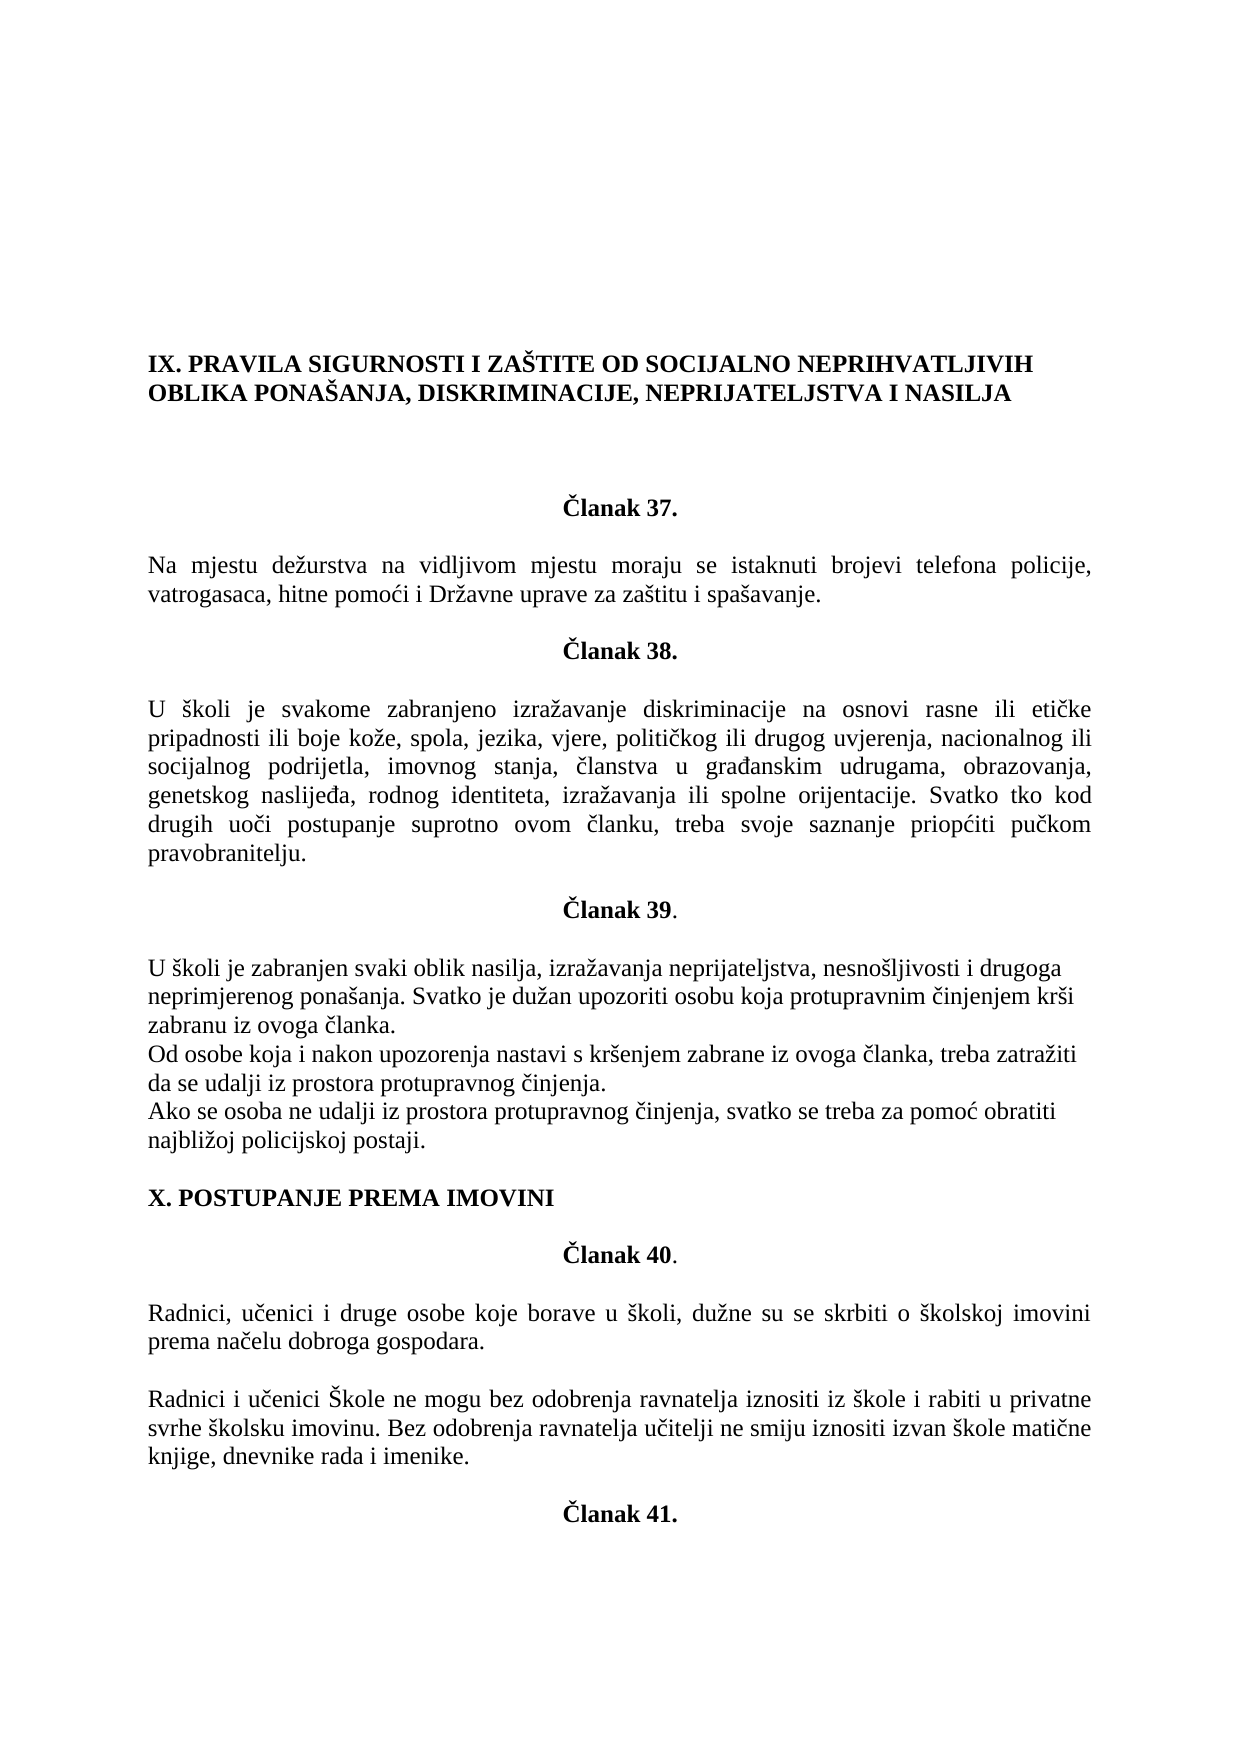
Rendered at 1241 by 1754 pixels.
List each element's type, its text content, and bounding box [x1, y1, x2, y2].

text Članak 41. [148, 1499, 1093, 1528]
text Od osobe koja i nakon upozorenja nastavi s kršenjem zabrane iz ovoga članka, treba zatražiti da se udalji iz prostora protupravnog činjenja. [148, 1039, 1093, 1096]
text Članak 38. [148, 636, 1093, 665]
text Članak 37. [148, 493, 1093, 521]
text Radnici, učenici i druge osobe koje borave u školi, dužne su se skrbiti o školskoj imovini prema načelu dobroga gospodara. [148, 1298, 1093, 1355]
text X. POSTUPANJE PREMA IMOVINI [148, 1183, 1093, 1211]
text IX. PRAVILA SIGURNOSTI I ZAŠTITE OD SOCIJALNO NEPRIHVATLJIVIH OBLIKA PONAŠANJA, DISKRIMINACIJE, NEPRIJATELJSTVA I NASILJA [148, 349, 1093, 406]
text Na mjestu dežurstva na vidljivom mjestu moraju se istaknuti brojevi telefona policije, vatrogasaca, hitne pomoći i Državne uprave za zaštitu i spašavanje. [148, 550, 1093, 608]
text U školi je svakome zabranjeno izražavanje diskriminacije na osnovi rasne ili etičke pripadnosti ili boje kože, spola, jezika, vjere, političkog ili drugog uvjerenja, nacionalnog ili socijalnog podrijetla, imovnog stanja, članstva u građanskim udrugama, obrazovanja, genetskog naslijeđa, rodnog identiteta, izražavanja ili spolne orijentacije. Svatko tko kod drugih uoči postupanje suprotno ovom članku, treba svoje saznanje priopćiti pučkom pravobranitelju. [148, 694, 1093, 866]
text Ako se osoba ne udalji iz prostora protupravnog činjenja, svatko se treba za pomoć obratiti najbližoj policijskoj postaji. [148, 1096, 1093, 1154]
text Članak 39. [148, 895, 1093, 924]
text Članak 40. [148, 1240, 1093, 1269]
text Radnici i učenici Škole ne mogu bez odobrenja ravnatelja iznositi iz škole i rabiti u privatne svrhe školsku imovinu. Bez odobrenja ravnatelja učitelji ne smiju iznositi izvan škole matične knjige, dnevnike rada i imenike. [148, 1384, 1093, 1470]
text U školi je zabranjen svaki oblik nasilja, izražavanja neprijateljstva, nesnošljivosti i drugoga neprimjerenog ponašanja. Svatko je dužan upozoriti osobu koja protupravnim činjenjem krši zabranu iz ovoga članka. [148, 953, 1093, 1039]
